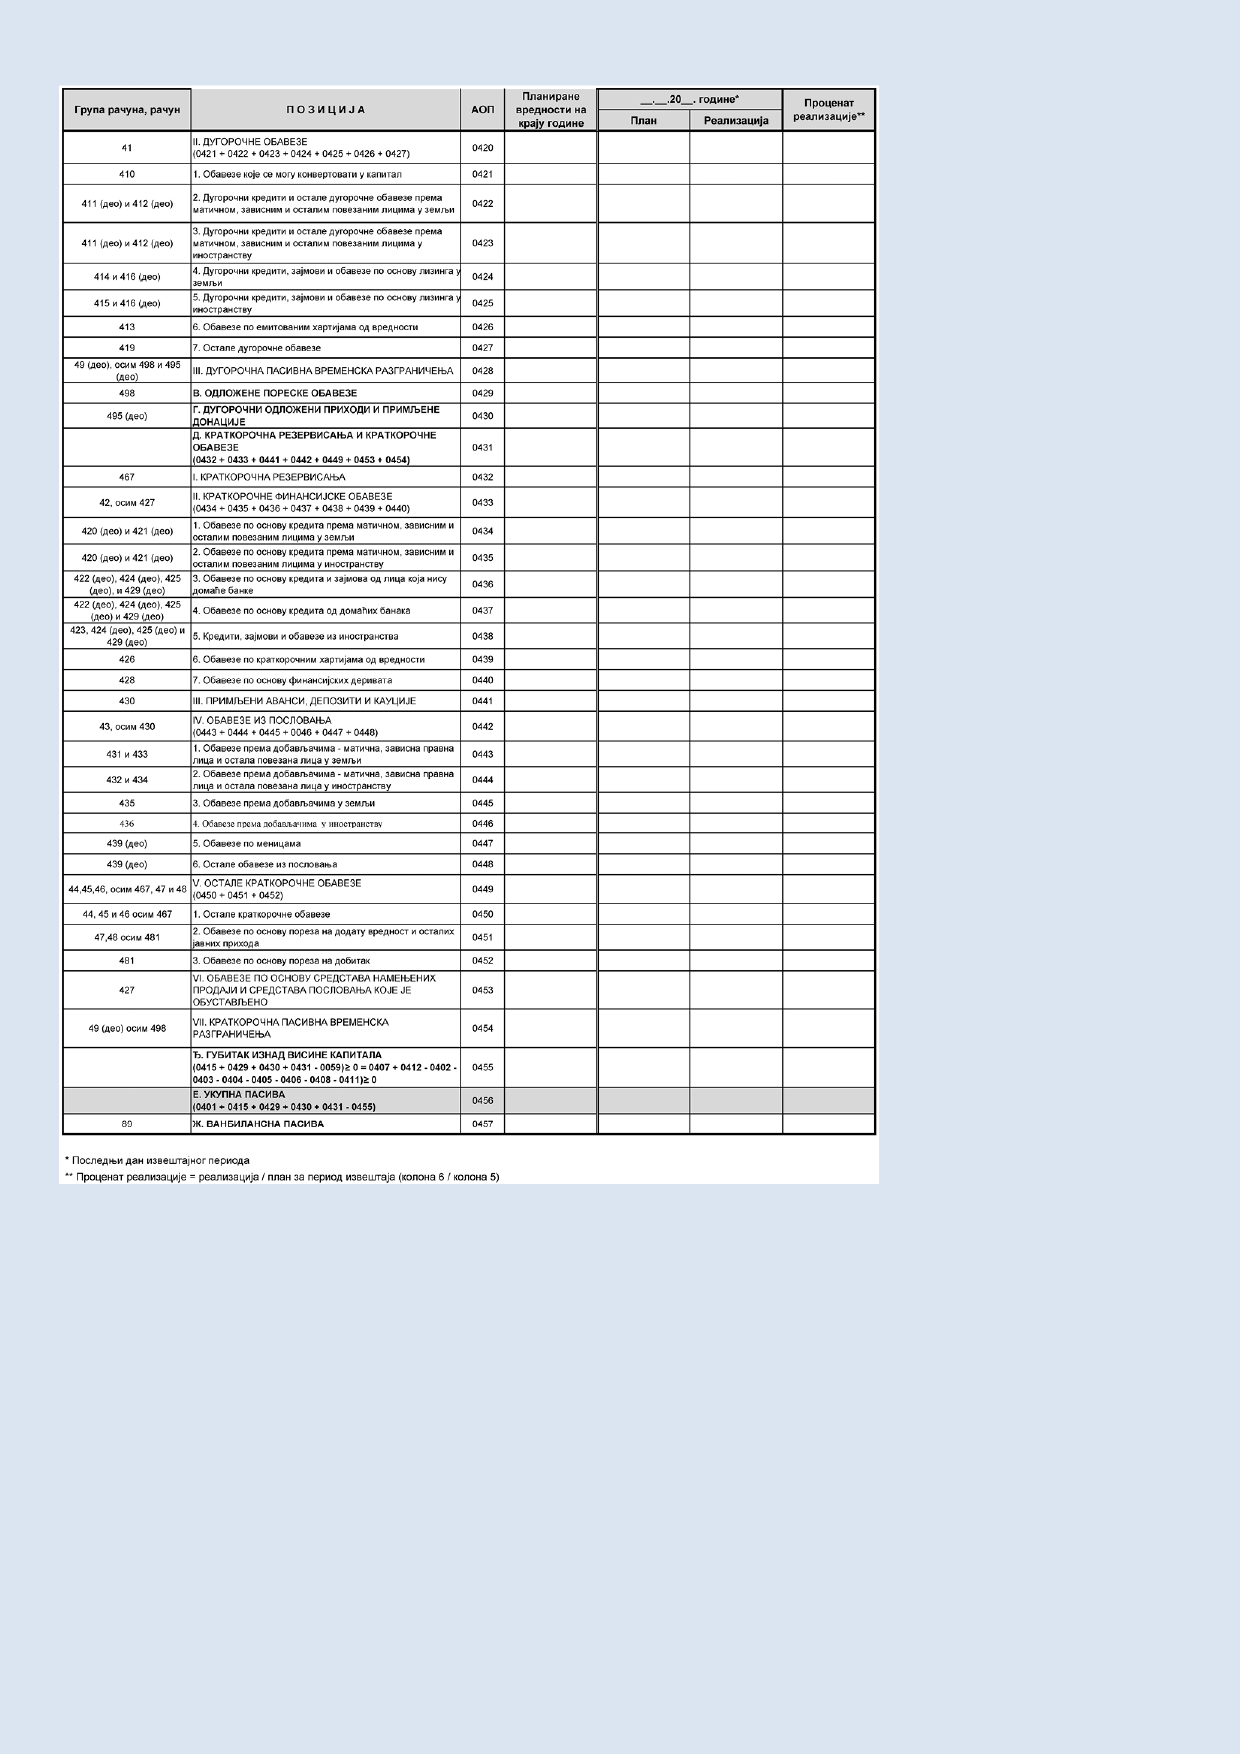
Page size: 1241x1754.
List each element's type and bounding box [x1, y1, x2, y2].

picture [59, 59, 880, 1211]
